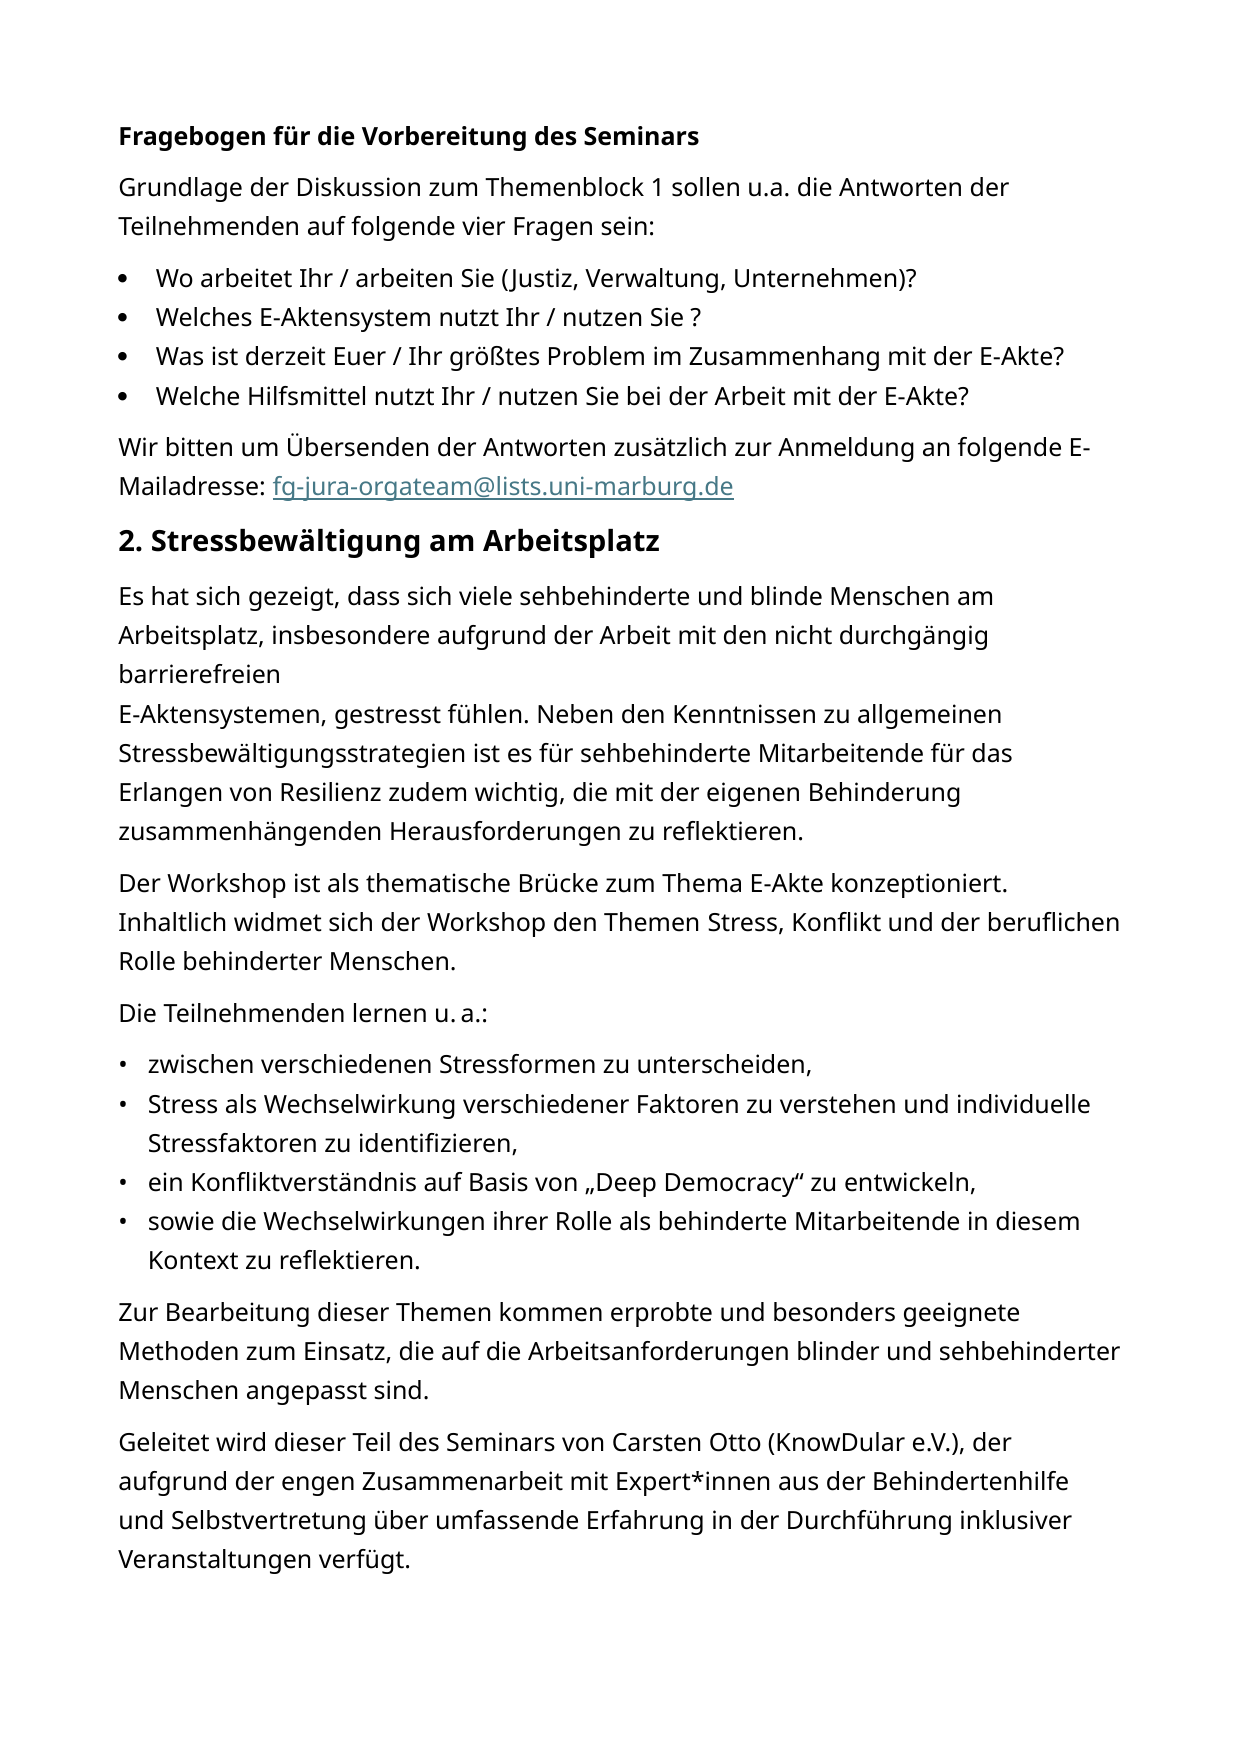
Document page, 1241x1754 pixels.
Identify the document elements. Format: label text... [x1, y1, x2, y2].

text Der Workshop ist als thematische Brücke zum Thema E-Akte konzeptioniert. Inhaltlich widmet sich der Workshop den Themen Stress, Konflikt und der beruflichen Rolle behinderter Menschen. [118, 865, 1122, 978]
list Stress als Wechselwirkung verschiedener Faktoren zu verstehen und individuelle Stressfaktoren zu identifizieren, [118, 1086, 1122, 1159]
list Welches E-Aktensystem nutzt Ihr / nutzen Sie ? [118, 300, 1122, 334]
text Zur Bearbeitung dieser Themen kommen erprobte und besonders geeignete Methoden zum Einsatz, die auf die Arbeitsanforderungen blinder und sehbehinderter Menschen angepasst sind. [118, 1294, 1122, 1407]
list sowie die Wechselwirkungen ihrer Rolle als behinderte Mitarbeitende in diesem Kontext zu reflektieren. [118, 1204, 1122, 1277]
text Es hat sich gezeigt, dass sich viele sehbehinderte und blinde Menschen am Arbeitsplatz, insbesondere aufgrund der Arbeit mit den nicht durchgängig barrierefreien E-Aktensystemen, gestresst fühlen. Neben den Kenntnissen zu allgemeinen Stressbewältigungsstrategien ist es für sehbehinderte Mitarbeitende für das Erlangen von Resilienz zudem wichtig, die mit der eigenen Behinderung zusammenhängenden Herausforderungen zu reflektieren. [118, 579, 1122, 848]
text Wir bitten um Übersenden der Antworten zusätzlich zur Anmeldung an folgende E-Mailadresse: fg-jura-orgateam@lists.uni-marburg.de [118, 430, 1122, 503]
subtitle Fragebogen für die Vorbereitung des Seminars [118, 118, 1122, 152]
list zwischen verschiedenen Stressformen zu unterscheiden, [118, 1047, 1122, 1081]
text Geleitet wird dieser Teil des Seminars von Carsten Otto (KnowDular e.V.), der aufgrund der engen Zusammenarbeit mit Expert*innen aus der Behindertenhilfe und Selbstvertretung über umfassende Erfahrung in der Durchführung inklusiver Veranstaltungen verfügt. [118, 1424, 1122, 1576]
text Grundlage der Diskussion zum Themenblock 1 sollen u.a. die Antworten der Teilnehmenden auf folgende vier Fragen sein: [118, 170, 1122, 243]
subtitle 2. Stressbewältigung am Arbeitsplatz [118, 521, 1122, 560]
list Was ist derzeit Euer / Ihr größtes Problem im Zusammenhang mit der E-Akte? [118, 339, 1122, 373]
list ein Konfliktverständnis auf Basis von „Deep Democracy“ zu entwickeln, [118, 1164, 1122, 1199]
text Die Teilnehmenden lernen u. a.: [118, 995, 1122, 1029]
list Welche Hilfsmittel nutzt Ihr / nutzen Sie bei der Arbeit mit der E-Akte? [118, 378, 1122, 412]
list Wo arbeitet Ihr / arbeiten Sie (Justiz, Verwaltung, Unternehmen)? [118, 261, 1122, 295]
